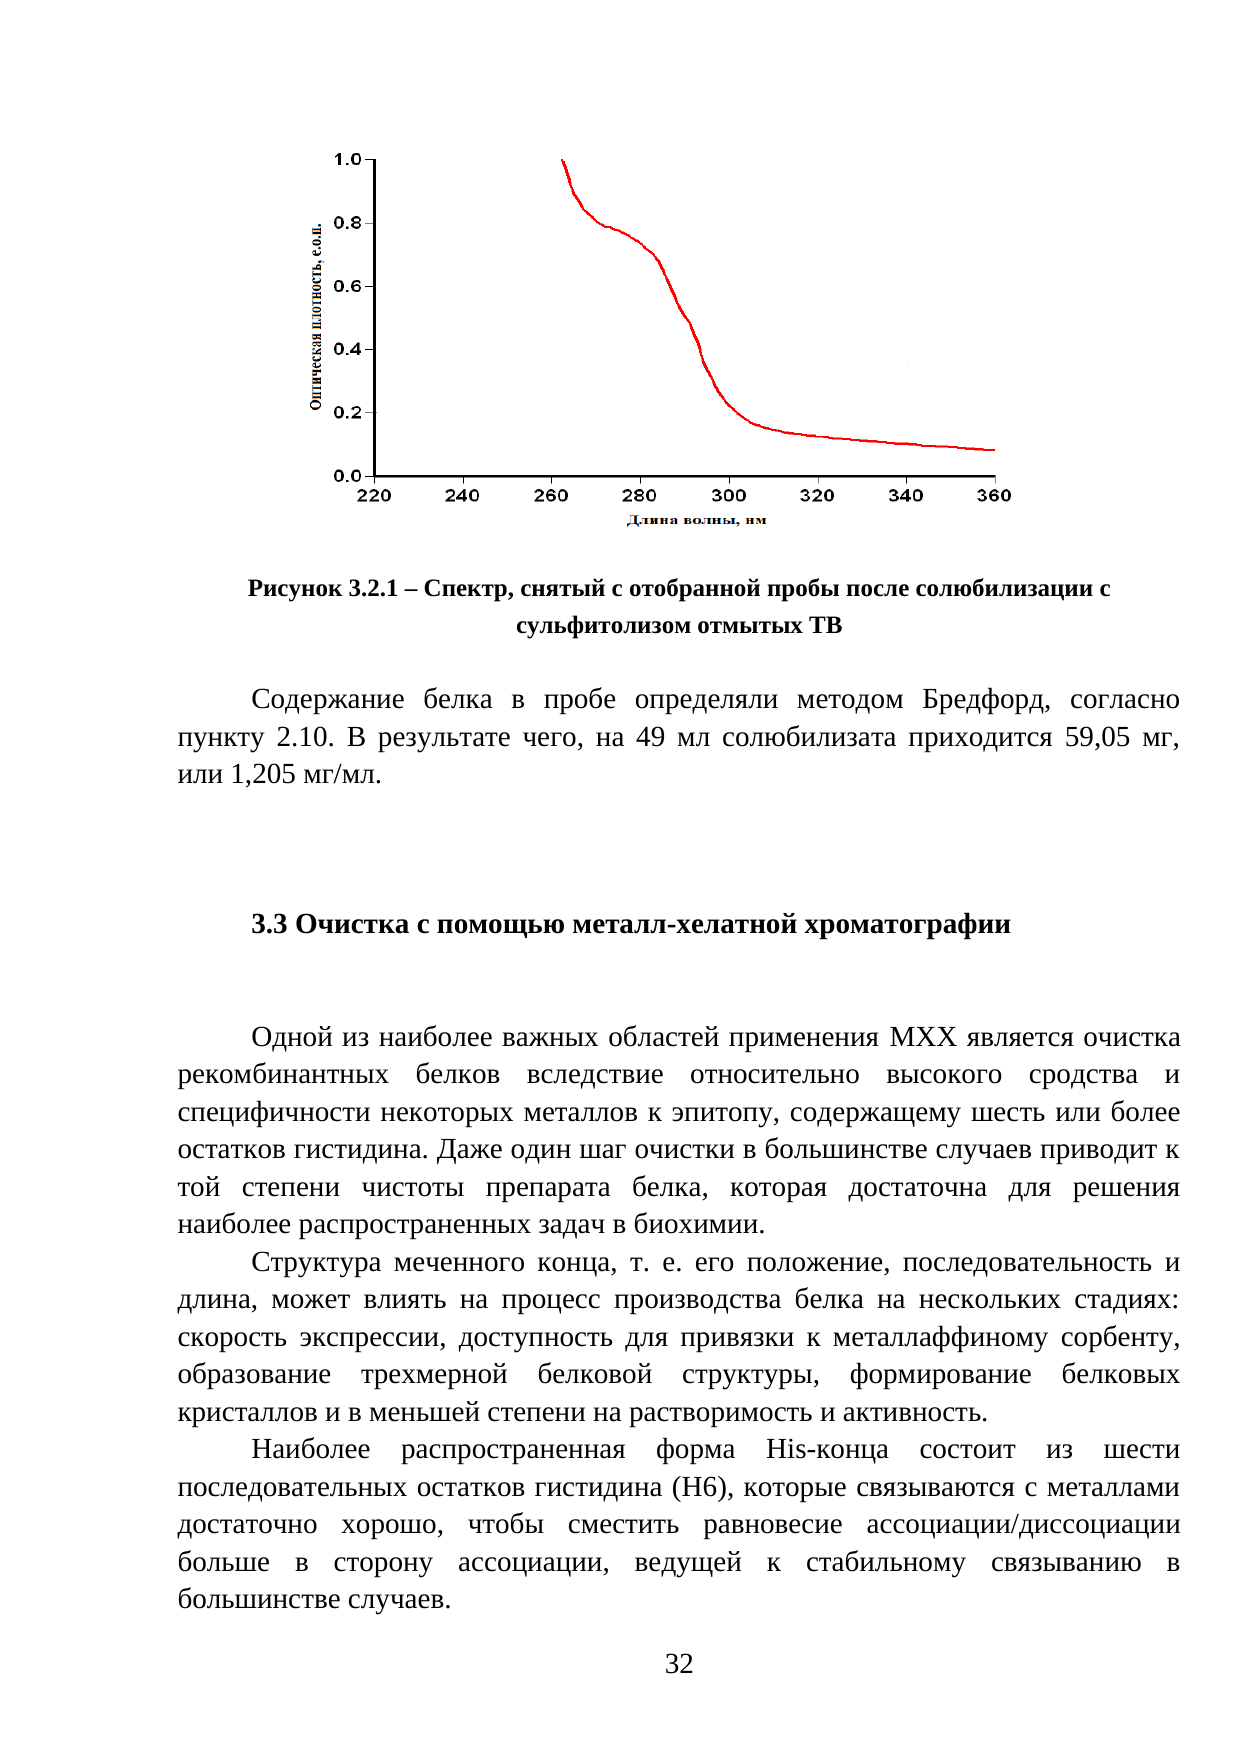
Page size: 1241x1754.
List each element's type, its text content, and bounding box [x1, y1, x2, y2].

text Рисунок 3.2.1 – Спектр, снятый с отобранной пробы после солюбилизации с сульфитолизом отмытых ТВ [177, 566, 1181, 641]
picture [301, 141, 1019, 529]
text Одной из наиболее важных областей применения МХХ является очистка рекомбинантных белков вследствие относительно высокого сродства и специфичности некоторых металлов к эпитопу, содержащему шесть или более остатков гистидина. Даже один шаг очистки в большинстве случаев приводит к той степени чистоты препарата белка, которая достаточна для решения наиболее распространенных задач в биохимии. [177, 1016, 1181, 1241]
text Структура меченного конца, т. е. его положение, последовательность и длина, может влиять на процесс производства белка на нескольких стадиях: скорость экспрессии, доступность для привязки к металлаффиному сорбенту, образование трехмерной белковой структуры, формирование белковых кристаллов и в меньшей степени на растворимость и активность. [177, 1241, 1181, 1429]
text Наиболее распространенная форма His-конца состоит из шести последовательных остатков гистидина (Н6), которые связываются с металлами достаточно хорошо, чтобы сместить равновесие ассоциации/диссоциации больше в сторону ассоциации, ведущей к стабильному связыванию в большинстве случаев. [177, 1429, 1181, 1616]
text 3.3 Очистка с помощью металл-хелатной хроматографии [177, 904, 1181, 941]
text Содержание белка в пробе определяли методом Бредфорд, согласно пункту 2.10. В результате чего, на 49 мл солюбилизата приходится 59,05 мг, или 1,205 мг/мл. [177, 679, 1181, 791]
